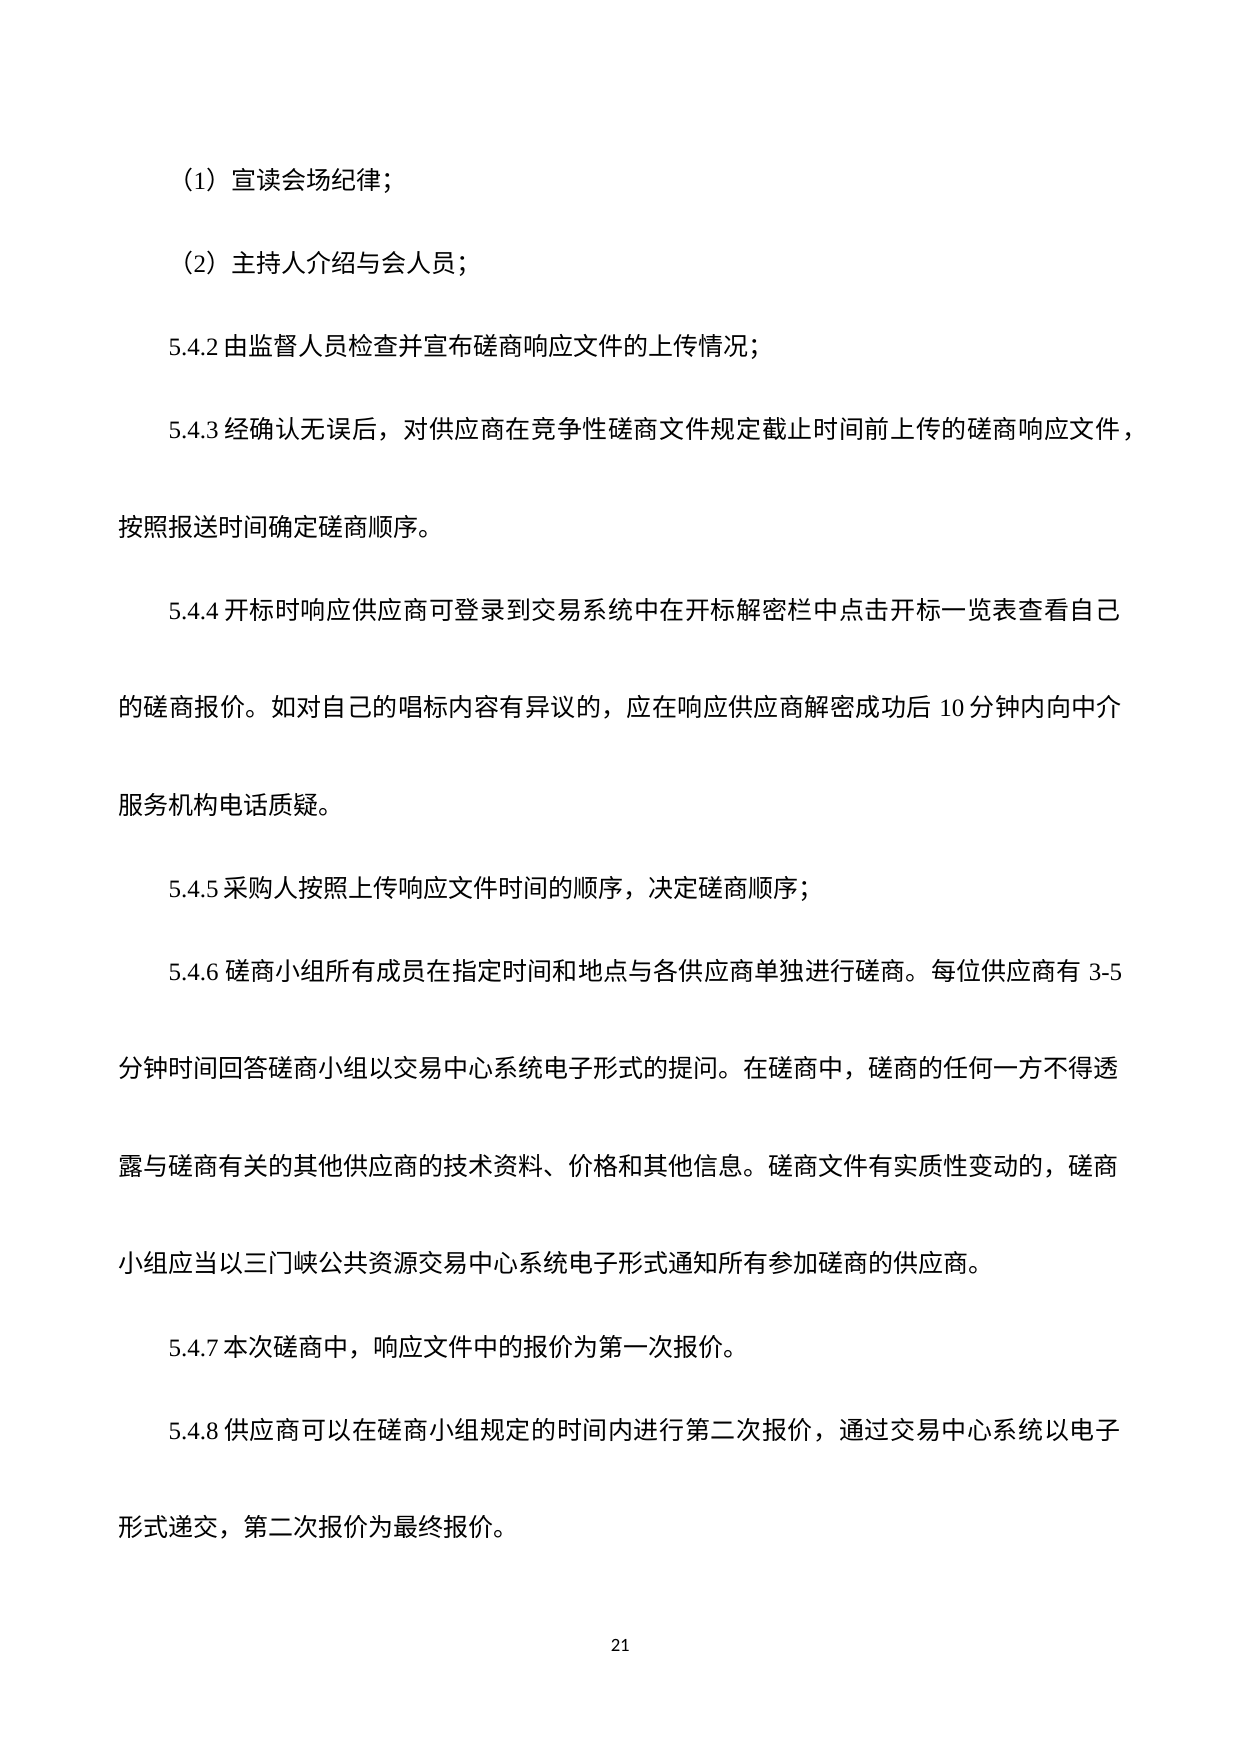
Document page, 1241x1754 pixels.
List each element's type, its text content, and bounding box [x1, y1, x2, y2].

text 5.4.4开标时响应供应商可登录到交易系统中在开标解密栏中点击开标一览表查看自己的磋商报价。如对自己的唱标内容有异议的，应在响应供应商解密成功后10分钟内向中介服务机构电话质疑。 [118, 576, 1122, 836]
text 5.4.2由监督人员检查并宣布磋商响应文件的上传情况； [118, 312, 1122, 377]
text 5.4.8供应商可以在磋商小组规定的时间内进行第二次报价，通过交易中心系统以电子形式递交，第二次报价为最终报价。 [118, 1396, 1122, 1558]
text 5.4.7本次磋商中，响应文件中的报价为第一次报价。 [118, 1313, 1122, 1378]
text 5.4.3经确认无误后，对供应商在竞争性磋商文件规定截止时间前上传的磋商响应文件，按照报送时间确定磋商顺序。 [118, 395, 1122, 558]
text （1）宣读会场纪律； [118, 146, 1122, 211]
text 5.4.5采购人按照上传响应文件时间的顺序，决定磋商顺序； [118, 854, 1122, 919]
text （2）主持人介绍与会人员； [118, 229, 1122, 294]
text 5.4.6 磋商小组所有成员在指定时间和地点与各供应商单独进行磋商。每位供应商有3-5 分钟时间回答磋商小组以交易中心系统电子形式的提问。在磋商中，磋商的任何一方不得透露与磋商有关的其他供应商的技术资料、价格和其他信息。磋商文件有实质性变动的，磋商小组应当以三门峡公共资源交易中心系统电子形式通知所有参加磋商的供应商。 [118, 937, 1122, 1294]
